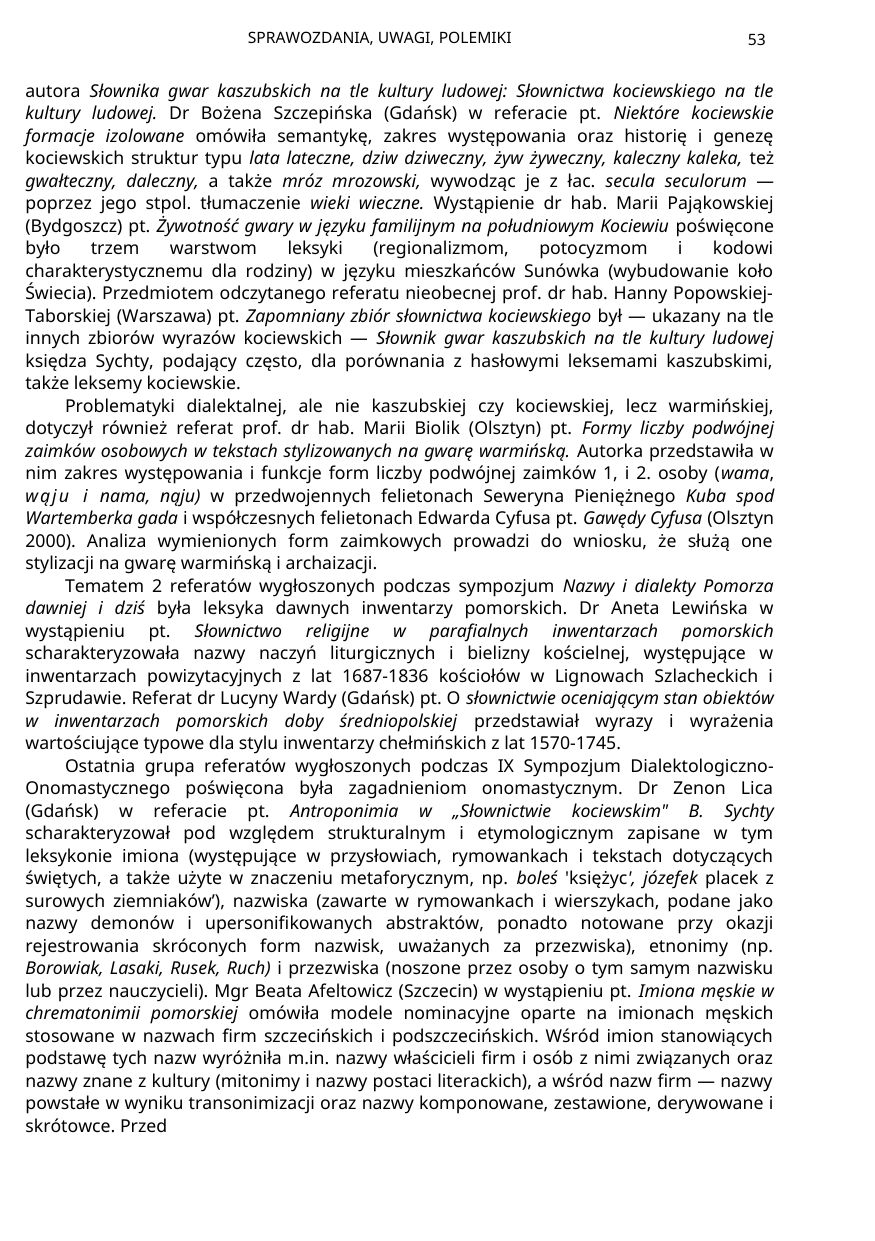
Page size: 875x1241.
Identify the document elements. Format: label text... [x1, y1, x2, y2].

text Tematem 2 referatów wygłoszonych podczas sympozjum Nazwy i dialekty Pomorza dawniej i dziś była leksyka dawnych inwentarzy pomorskich. Dr Aneta Lewińska w wystąpieniu pt. Słownictwo religijne w parafialnych inwentarzach pomorskich scharakteryzowała nazwy naczyń liturgicznych i bielizny kościelnej, występujące w inwentarzach powizytacyjnych z lat 1687-1836 kościołów w Lignowach Szlacheckich i Szprudawie. Referat dr Lucyny Wardy (Gdańsk) pt. O słownictwie oceniającym stan obiektów w inwentarzach pomorskich doby średniopolskiej przedstawiał wyrazy i wyrażenia wartościujące typowe dla stylu inwentarzy chełmińskich z lat 1570-1745. [25, 574, 774, 754]
text Problematyki dialektalnej, ale nie kaszubskiej czy kociewskiej, lecz warmińskiej, dotyczył również referat prof. dr hab. Marii Biolik (Olsztyn) pt. Formy liczby podwójnej zaimków osobowych w tekstach stylizowanych na gwarę warmińską. Autorka przedstawiła w nim zakres występowania i funkcje form liczby podwójnej zaimków 1, i 2. osoby (wama, wąju i nama, nąju) w przedwojennych felietonach Seweryna Pieniężnego Kuba spod Wartemberka gada i współczesnych felietonach Edwarda Cyfusa pt. Gawędy Cyfusa (Olsztyn 2000). Analiza wymienionych form zaimkowych prowadzi do wniosku, że służą one stylizacji na gwarę warmińską i archaizacji. [25, 394, 774, 574]
text SPRAWOZDANIA, UWAGI, POLEMIKI [248, 31, 512, 47]
text Ostatnia grupa referatów wygłoszonych podczas IX Sympozjum Dialektologiczno-Onomastycznego poświęcona była zagadnieniom onomastycznym. Dr Zenon Lica (Gdańsk) w referacie pt. Antroponimia w „Słownictwie kociewskim" B. Sychty scharakteryzował pod względem strukturalnym i etymologicznym zapisane w tym leksykonie imiona (występujące w przysłowiach, rymowankach i tekstach dotyczących świętych, a także użyte w znaczeniu metaforycznym, np. boleś 'księżyc', józefek placek z surowych ziemniaków’), nazwiska (zawarte w rymowankach i wierszykach, podane jako nazwy demonów i upersonifikowanych abstraktów, ponadto notowane przy okazji rejestrowania skróconych form nazwisk, uważanych za przezwiska), etnonimy (np. Borowiak, Lasaki, Rusek, Ruch) i przezwiska (noszone przez osoby o tym samym nazwisku lub przez nauczycieli). Mgr Beata Afeltowicz (Szczecin) w wystąpieniu pt. Imiona męskie w chrematonimii pomorskiej omówiła modele nominacyjne oparte na imionach męskich stosowane w nazwach firm szczecińskich i podszczecińskich. Wśród imion stanowiących podstawę tych nazw wyróżniła m.in. nazwy właścicieli firm i osób z nimi związanych oraz nazwy znane z kultury (mitonimy i nazwy postaci literackich), a wśród nazw firm — nazwy powstałe w wyniku transonimizacji oraz nazwy komponowane, zestawione, derywowane i skrótowce. Przed [25, 754, 774, 1137]
text autora Słownika gwar kaszubskich na tle kultury ludowej: Słownictwa kociewskiego na tle kultury ludowej. Dr Bożena Szczepińska (Gdańsk) w referacie pt. Niektóre kociewskie formacje izolowane omówiła semantykę, zakres występowania oraz historię i genezę kociewskich struktur typu lata lateczne, dziw dziweczny, żyw żyweczny, kaleczny kaleka, też gwałteczny, daleczny, a także mróz mrozowski, wywodząc je z łac. secula seculorum — poprzez jego stpol. tłumaczenie wieki wieczne. Wystąpienie dr hab. Marii Pająkowskiej (Bydgoszcz) pt. Żywotność gwary w języku familijnym na południowym Kociewiu poświęcone było trzem warstwom leksyki (regionalizmom, potocyzmom i kodowi charakterystycznemu dla rodziny) w języku mieszkańców Sunówka (wybudowanie koło Świecia). Przedmiotem odczytanego referatu nieobecnej prof. dr hab. Hanny Popowskiej-Taborskiej (Warszawa) pt. Zapomniany zbiór słownictwa kociewskiego był — ukazany na tle innych zbiorów wyrazów kociewskich — Słownik gwar kaszubskich na tle kultury ludowej księdza Sychty, podający często, dla porównania z hasłowymi leksemami kaszubskimi, także leksemy kociewskie. [25, 79, 774, 394]
text 53 [748, 33, 766, 49]
